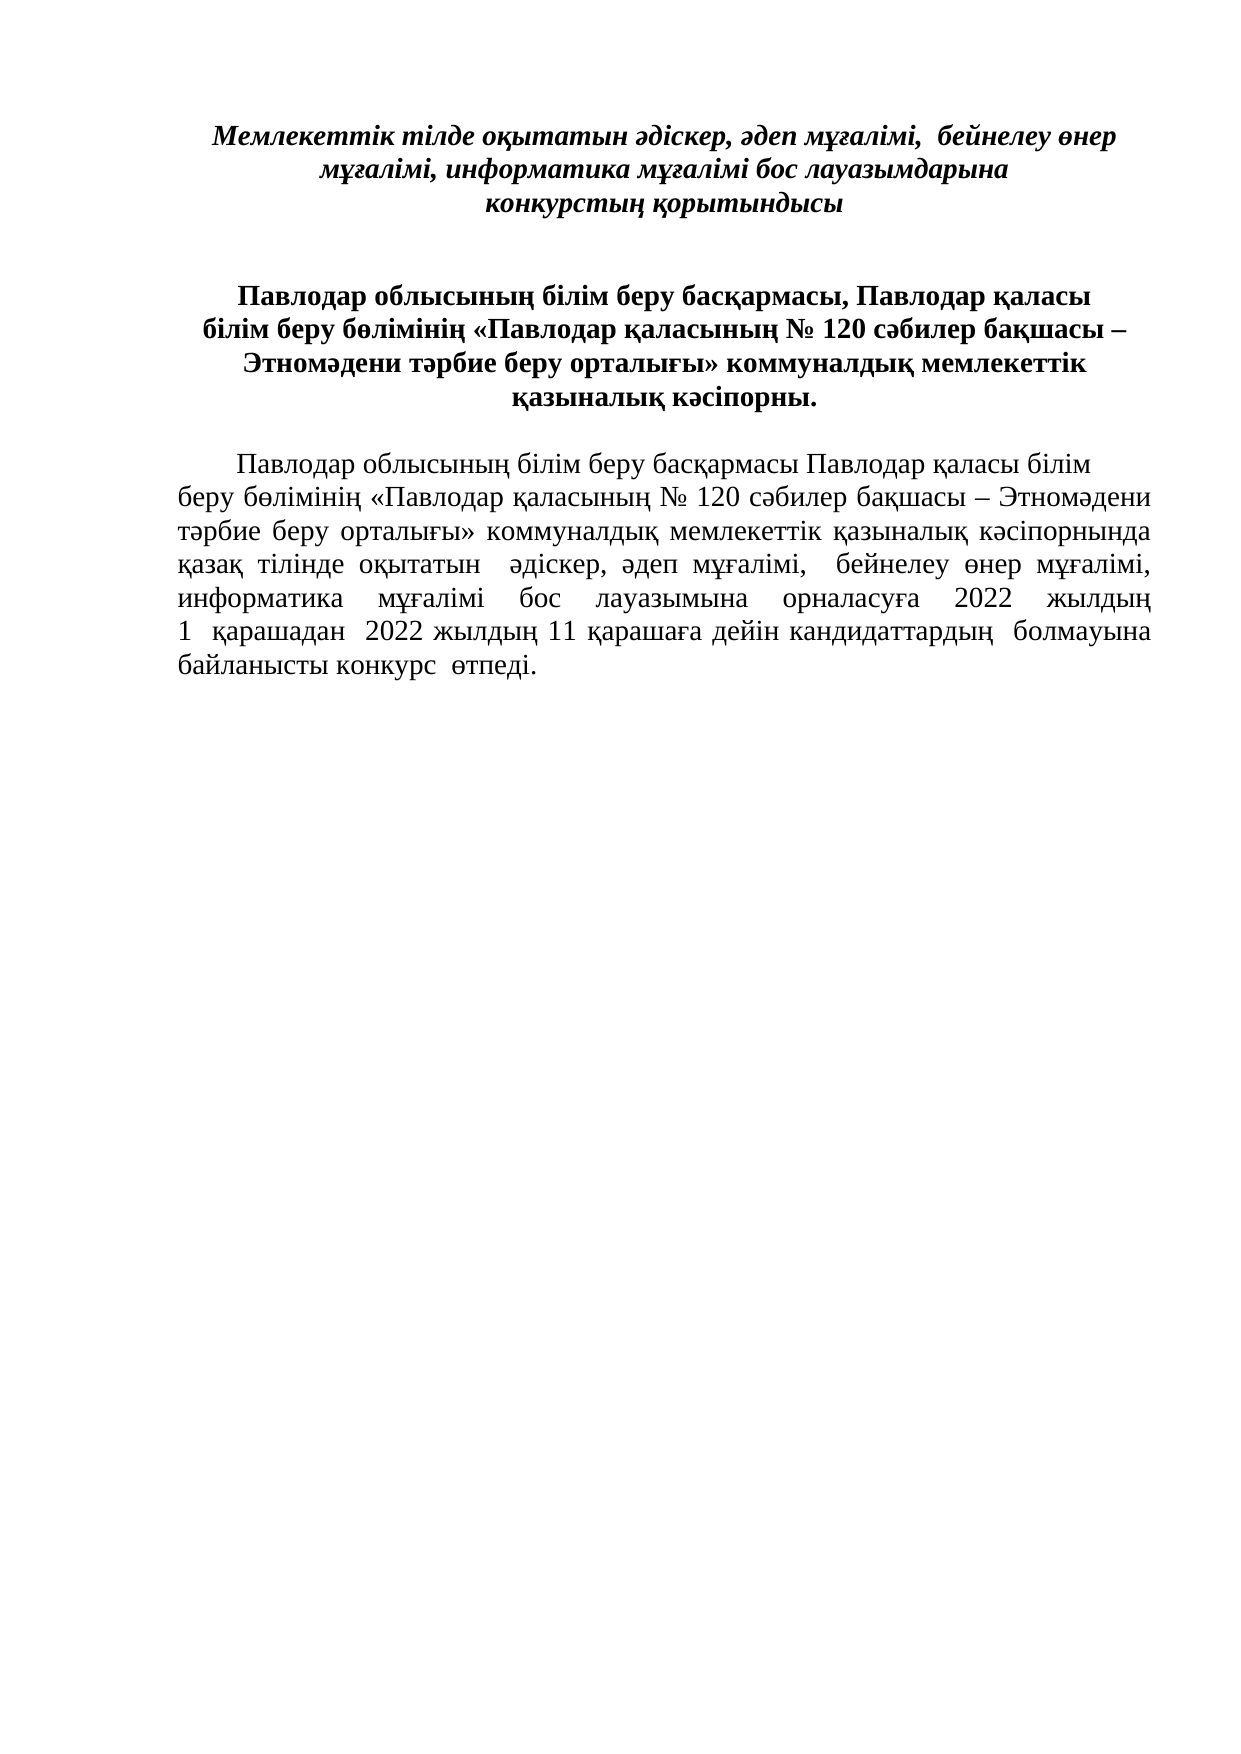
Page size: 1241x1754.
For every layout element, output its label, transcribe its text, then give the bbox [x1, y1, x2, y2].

text Павлодар облысының білім беру басқармасы Павлодар қаласы білім [177, 446, 1152, 479]
text Павлодар облысының білім беру басқармасы, Павлодар қаласы [177, 278, 1152, 312]
text білім беру бөлімінің «Павлодар қаласының № 120 сәбилер бақшасы – Этномәдени тәрбие беру орталығы» коммуналдық мемлекеттік қазыналық кәсіпорны. [177, 312, 1152, 412]
text Мемлекеттік тілде оқытатын әдіскер, әдеп мұғалімі, бейнелеу өнер мұғалімі, информатика мұғалімі бос лауазымдарына [177, 118, 1152, 185]
text конкурстың қорытындысы [177, 185, 1152, 219]
text беру бөлімінің «Павлодар қаласының № 120 сәбилер бақшасы – Этномәдени тәрбие беру орталығы» коммуналдық мемлекеттік қазыналық кәсіпорнында қазақ тілінде оқытатын әдіскер, әдеп мұғалімі, бейнелеу өнер мұғалімі, информатика мұғалімі бос лауазымына орналасуға 2022 жылдың 1 қарашадан 2022 жылдың 11 қарашаға дейін кандидаттардың болмауына байланысты конкурс өтпеді. [177, 479, 1152, 681]
